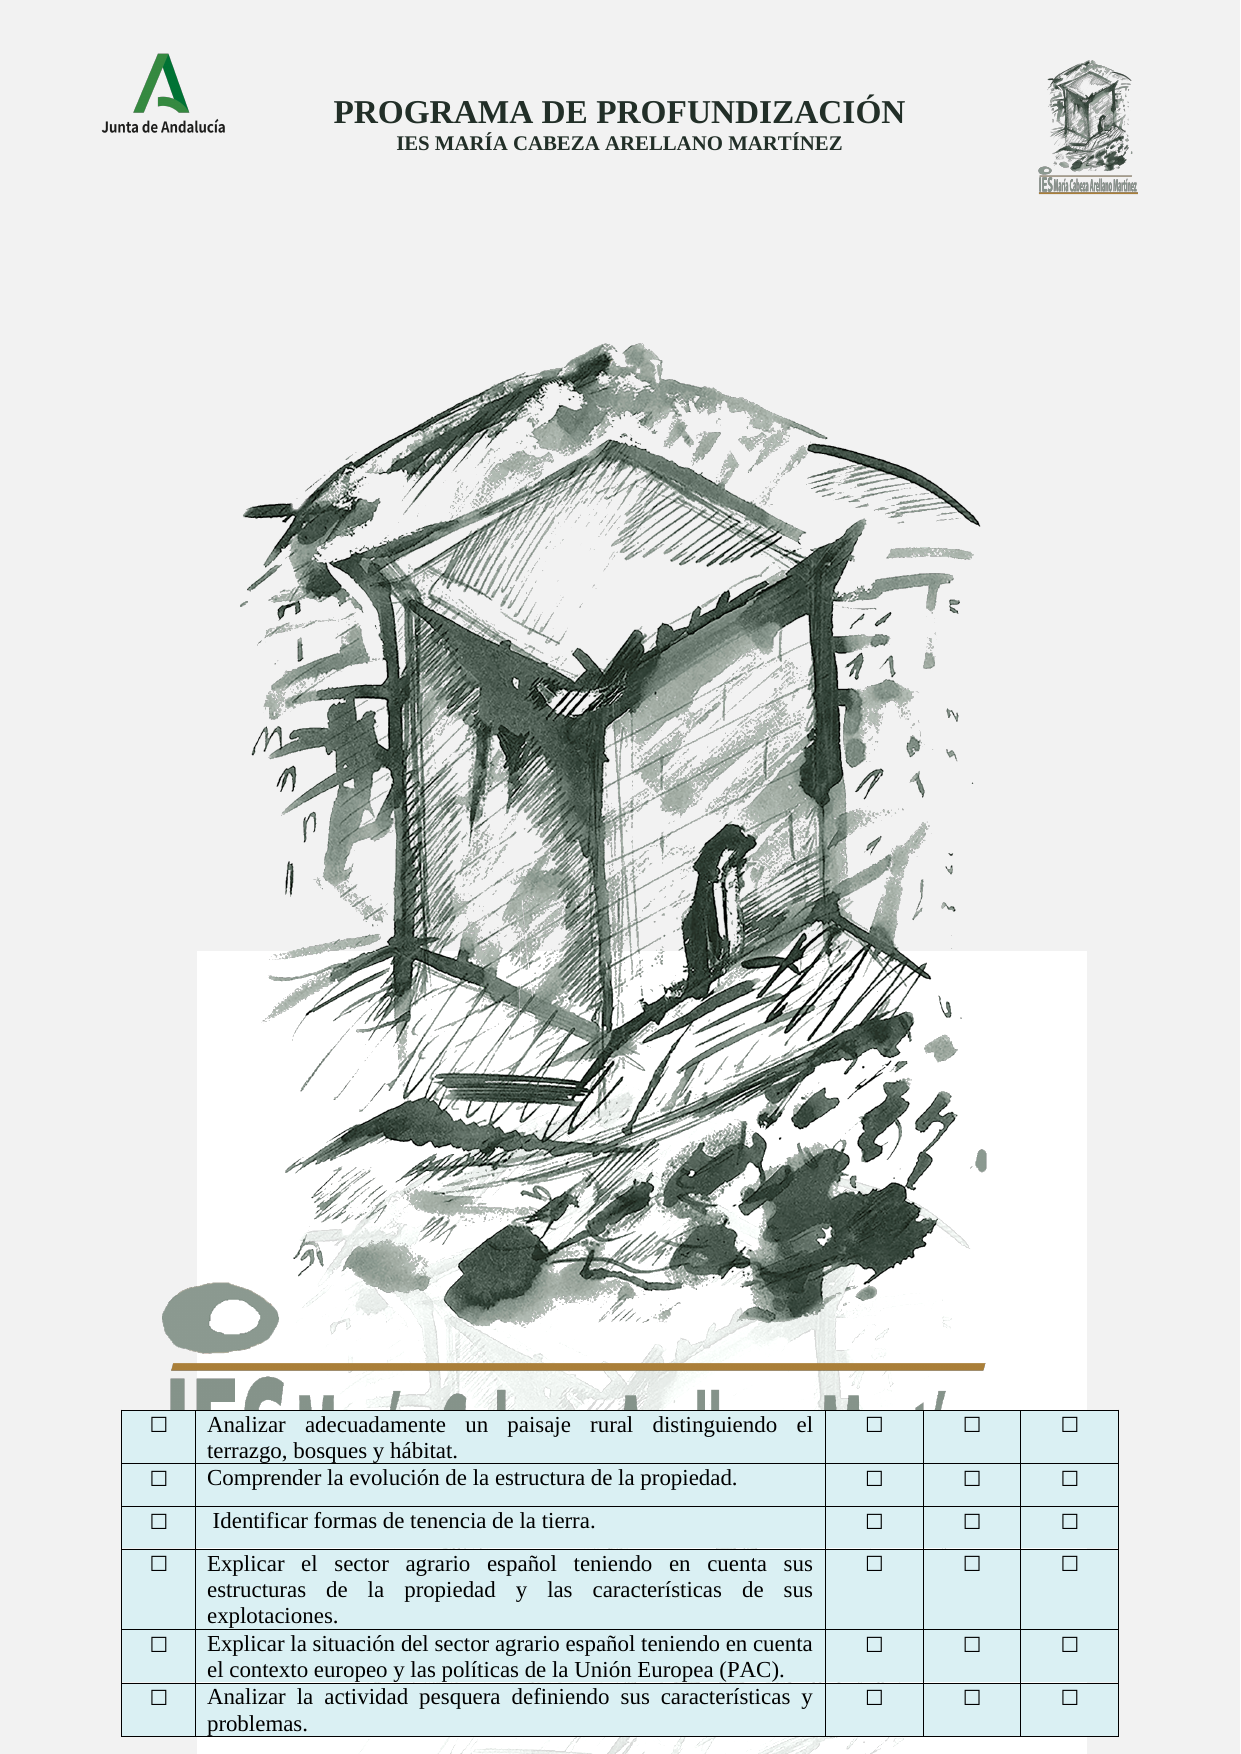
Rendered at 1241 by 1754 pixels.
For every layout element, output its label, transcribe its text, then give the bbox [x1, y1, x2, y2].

table_cell Identificar formas de tenencia de la tierra. [196, 1507, 825, 1548]
table_cell Comprender la evolución de la estructura de la propiedad. [196, 1464, 825, 1506]
table_cell Explicar el sector agrario español teniendo en cuenta sus estructuras de la propiedad y las características de sus explotaciones. [196, 1550, 825, 1629]
picture [91, 47, 236, 139]
table_cell Analizar la actividad pesquera definiendo sus características y problemas. [196, 1684, 825, 1736]
table_cell Analizar adecuadamente un paisaje rural distinguiendo el terrazgo, bosques y hábitat. [196, 1411, 825, 1463]
picture [132, 44, 1146, 1410]
table_cell Explicar la situación del sector agrario español teniendo en cuenta el contexto europeo y las políticas de la Unión Europea (PAC). [196, 1630, 825, 1682]
